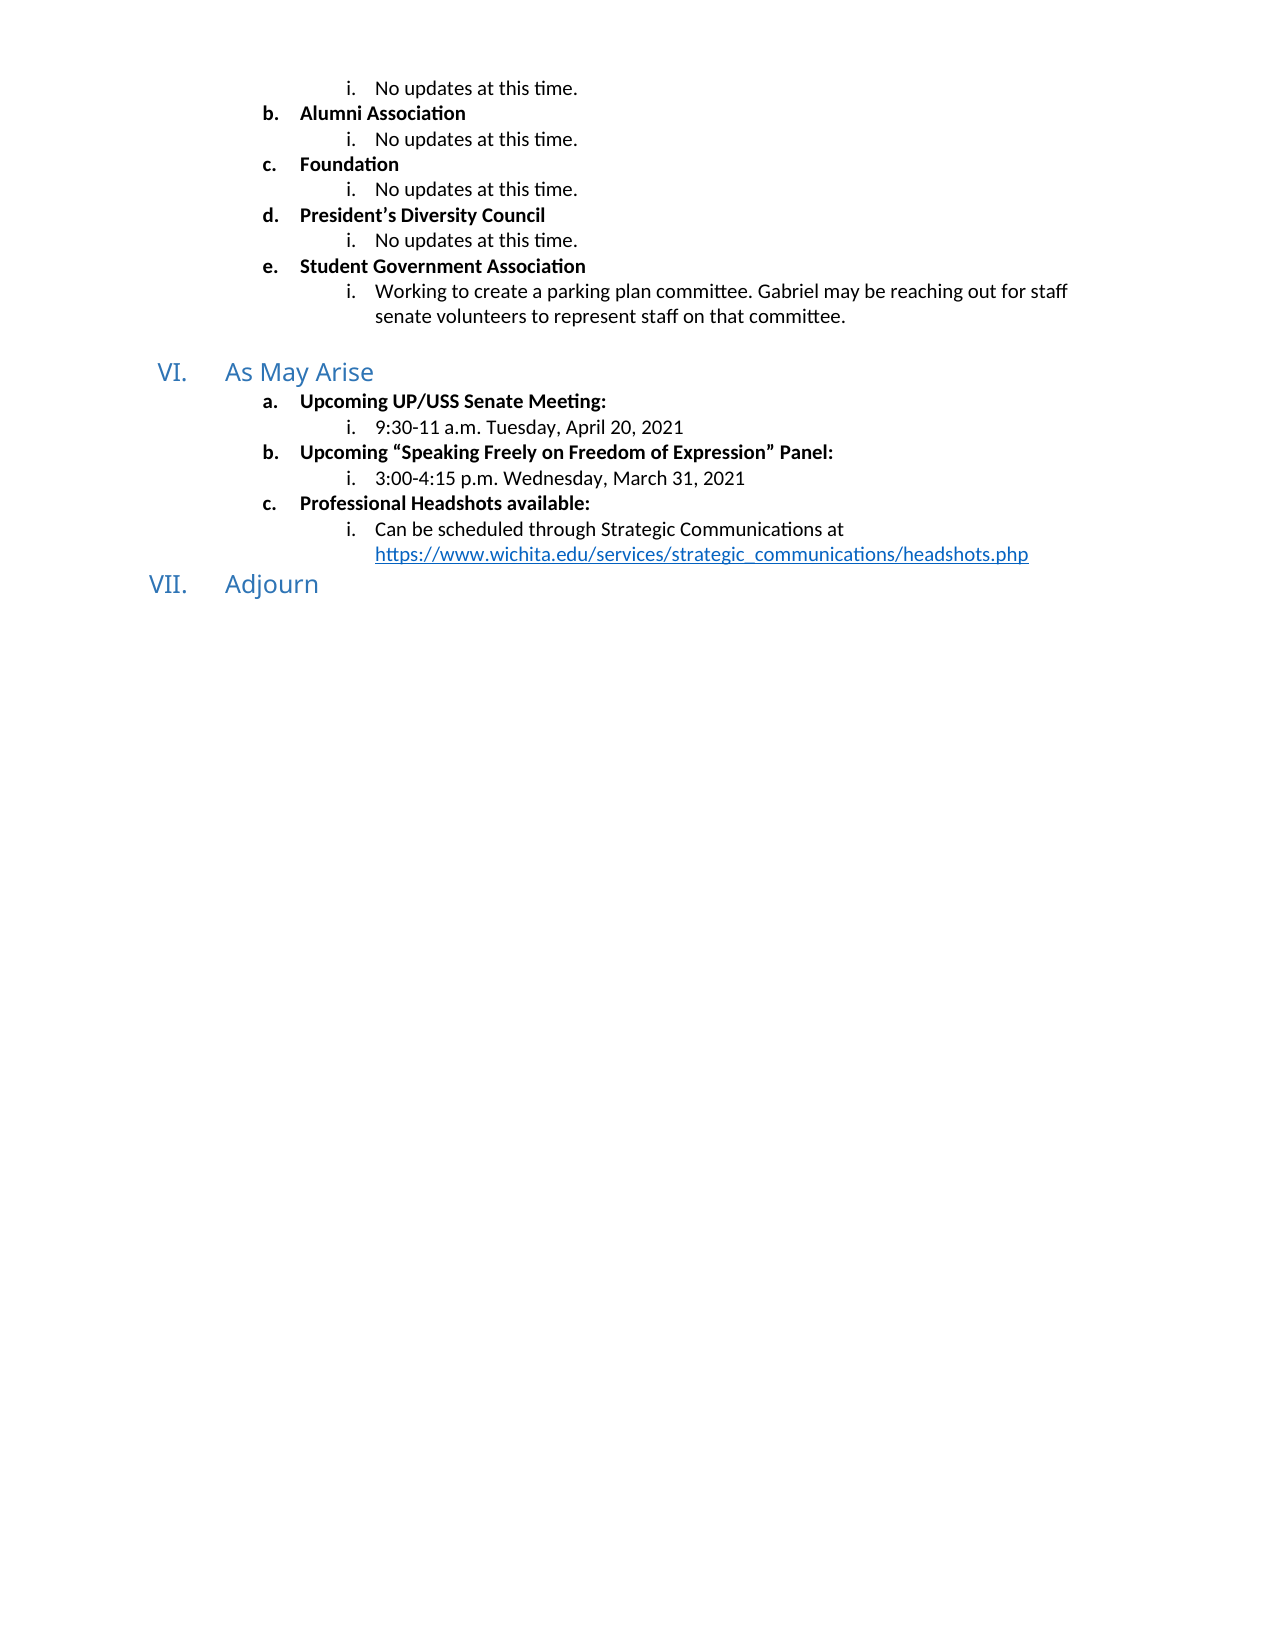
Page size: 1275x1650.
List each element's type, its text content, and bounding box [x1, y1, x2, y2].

list President’s Diversity Council [262, 202, 1125, 227]
list 3:00-4:15 p.m. Wednesday, March 31, 2021 [356, 465, 1125, 490]
list Professional Headshots available: [262, 490, 1125, 516]
list No updates at this time. [356, 227, 1125, 253]
list Upcoming “Speaking Freely on Freedom of Expression” Panel: [262, 439, 1125, 465]
subtitle As May Arise [187, 354, 1125, 389]
subtitle Adjourn [187, 567, 1125, 601]
list Foundation [262, 151, 1125, 177]
list Working to create a parking plan committee. Gabriel may be reaching out for staff senate volunteers to represent staff on that committee. [356, 278, 1125, 329]
list Upcoming UP/USS Senate Meeting: [262, 389, 1125, 414]
list 9:30-11 a.m. Tuesday, April 20, 2021 [356, 414, 1125, 439]
list No updates at this time. [356, 177, 1125, 202]
list Alumni Association [262, 100, 1125, 126]
list No updates at this time. [356, 126, 1125, 151]
list Can be scheduled through Strategic Communications at https://www.wichita.edu/services/strategic_communications/headshots.php [356, 516, 1125, 567]
list No updates at this time. [356, 75, 1125, 100]
list Student Government Association [262, 253, 1125, 278]
